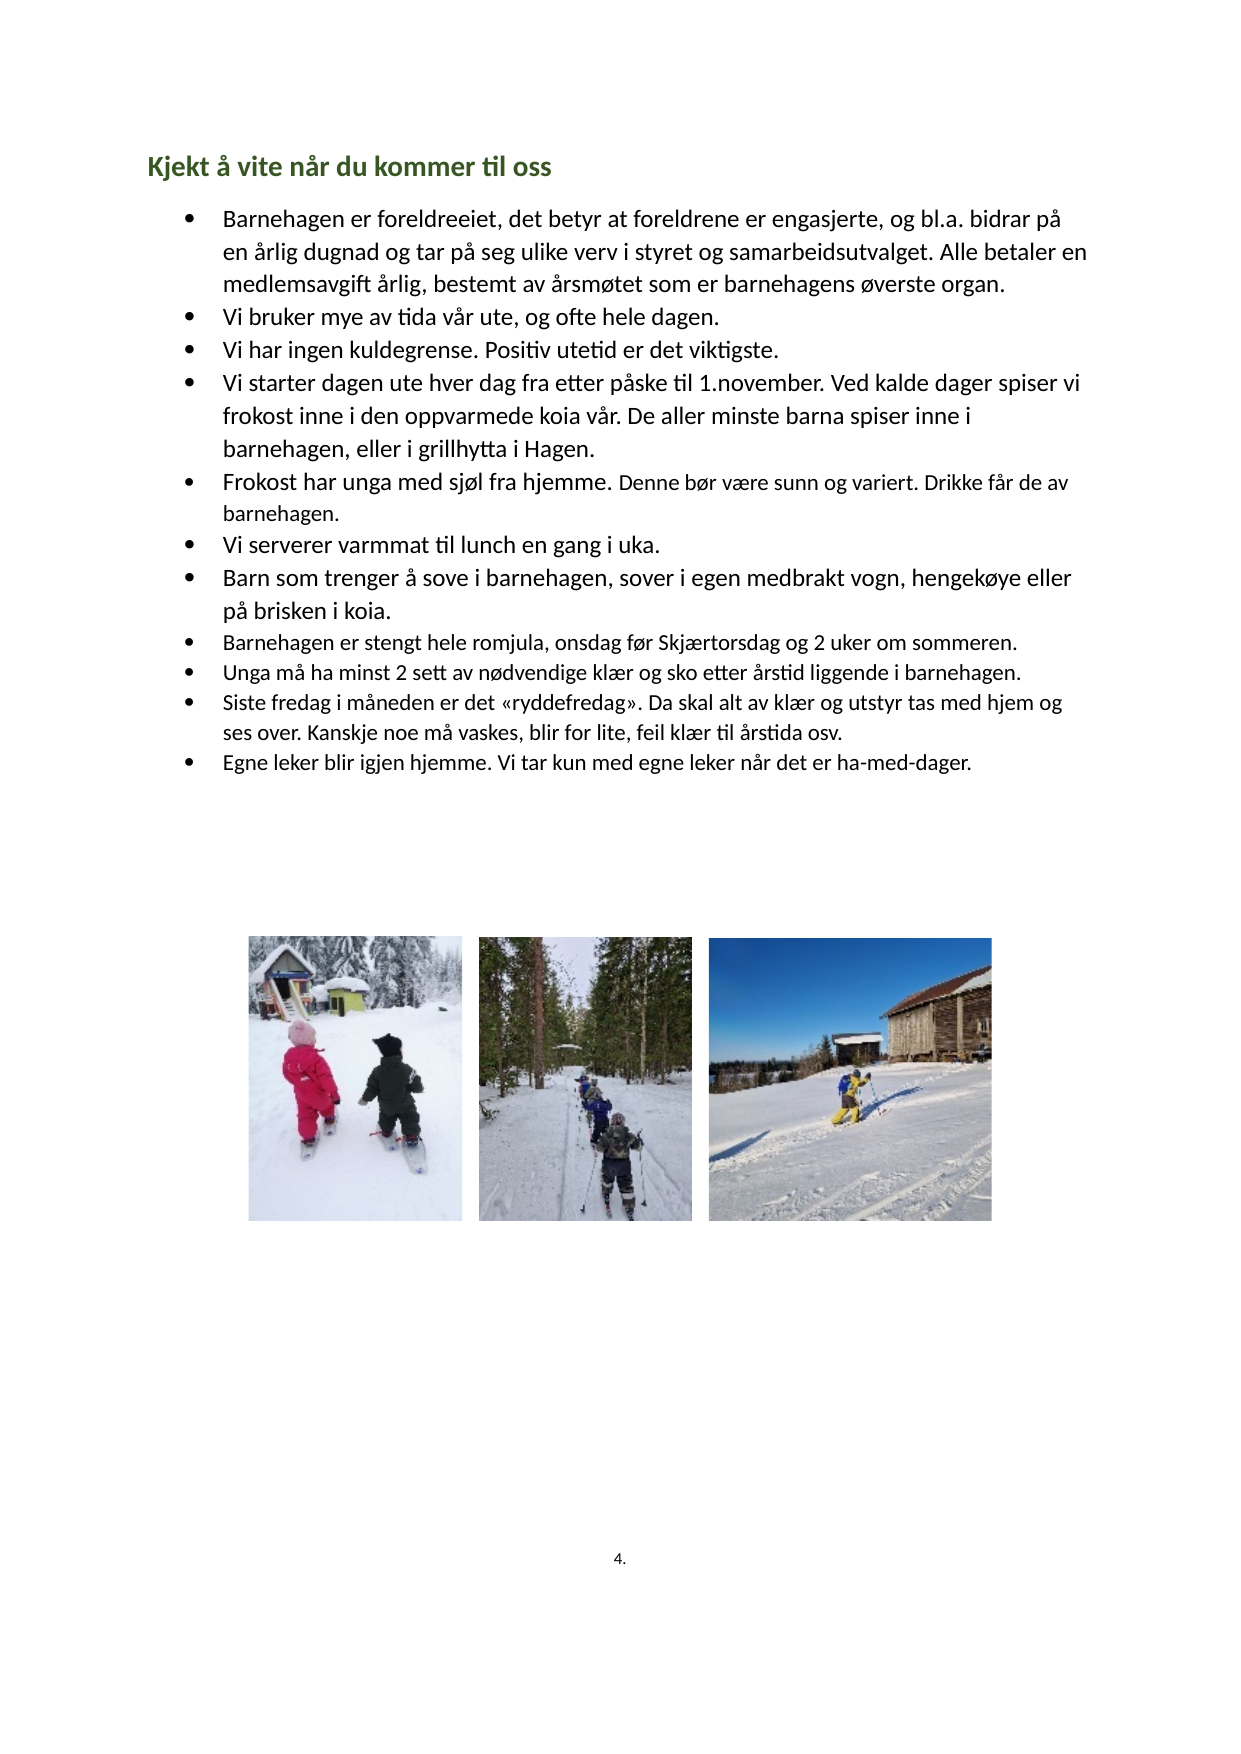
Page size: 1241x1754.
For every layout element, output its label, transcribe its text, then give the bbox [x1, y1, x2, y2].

list Unga må ha minst 2 sett av nødvendige klær og sko etter årstid liggende i barnehagen. [185, 658, 1093, 686]
list Barn som trenger å sove i barnehagen, sover i egen medbrakt vogn, hengekøye eller på brisken i koia. [185, 562, 1093, 625]
picture [708, 938, 992, 1221]
list Vi starter dagen ute hver dag fra etter påske til 1.november. Ved kalde dager spiser vi frokost inne i den oppvarmede koia vår. De aller minste barna spiser inne i barnehagen, eller i grillhytta i Hagen. [185, 367, 1093, 464]
list Barnehagen er foreldreeiet, det betyr at foreldrene er engasjerte, og bl.a. bidrar på en årlig dugnad og tar på seg ulike verv i styret og samarbeidsutvalget. Alle betaler en medlemsavgift årlig, bestemt av årsmøtet som er barnehagens øverste organ. [185, 203, 1093, 299]
list Vi serverer varmmat til lunch en gang i uka. [185, 529, 1093, 559]
text 4. [148, 1548, 1093, 1568]
picture [248, 936, 463, 1221]
picture [479, 937, 692, 1221]
text Kjekt å vite når du kommer til oss [148, 148, 1093, 183]
list Egne leker blir igjen hjemme. Vi tar kun med egne leker når det er ha-med-dager. [185, 748, 1093, 777]
list Siste fredag i måneden er det «ryddefredag». Da skal alt av klær og utstyr tas med hjem og ses over. Kanskje noe må vaskes, blir for lite, feil klær til årstida osv. [185, 688, 1093, 746]
list Barnehagen er stengt hele romjula, onsdag før Skjærtorsdag og 2 uker om sommeren. [185, 628, 1093, 656]
list Vi bruker mye av tida vår ute, og ofte hele dagen. [185, 301, 1093, 332]
list Vi har ingen kuldegrense. Positiv utetid er det viktigste. [185, 334, 1093, 365]
list Frokost har unga med sjøl fra hjemme. Denne bør være sunn og variert. Drikke får de av barnehagen. [185, 466, 1093, 527]
